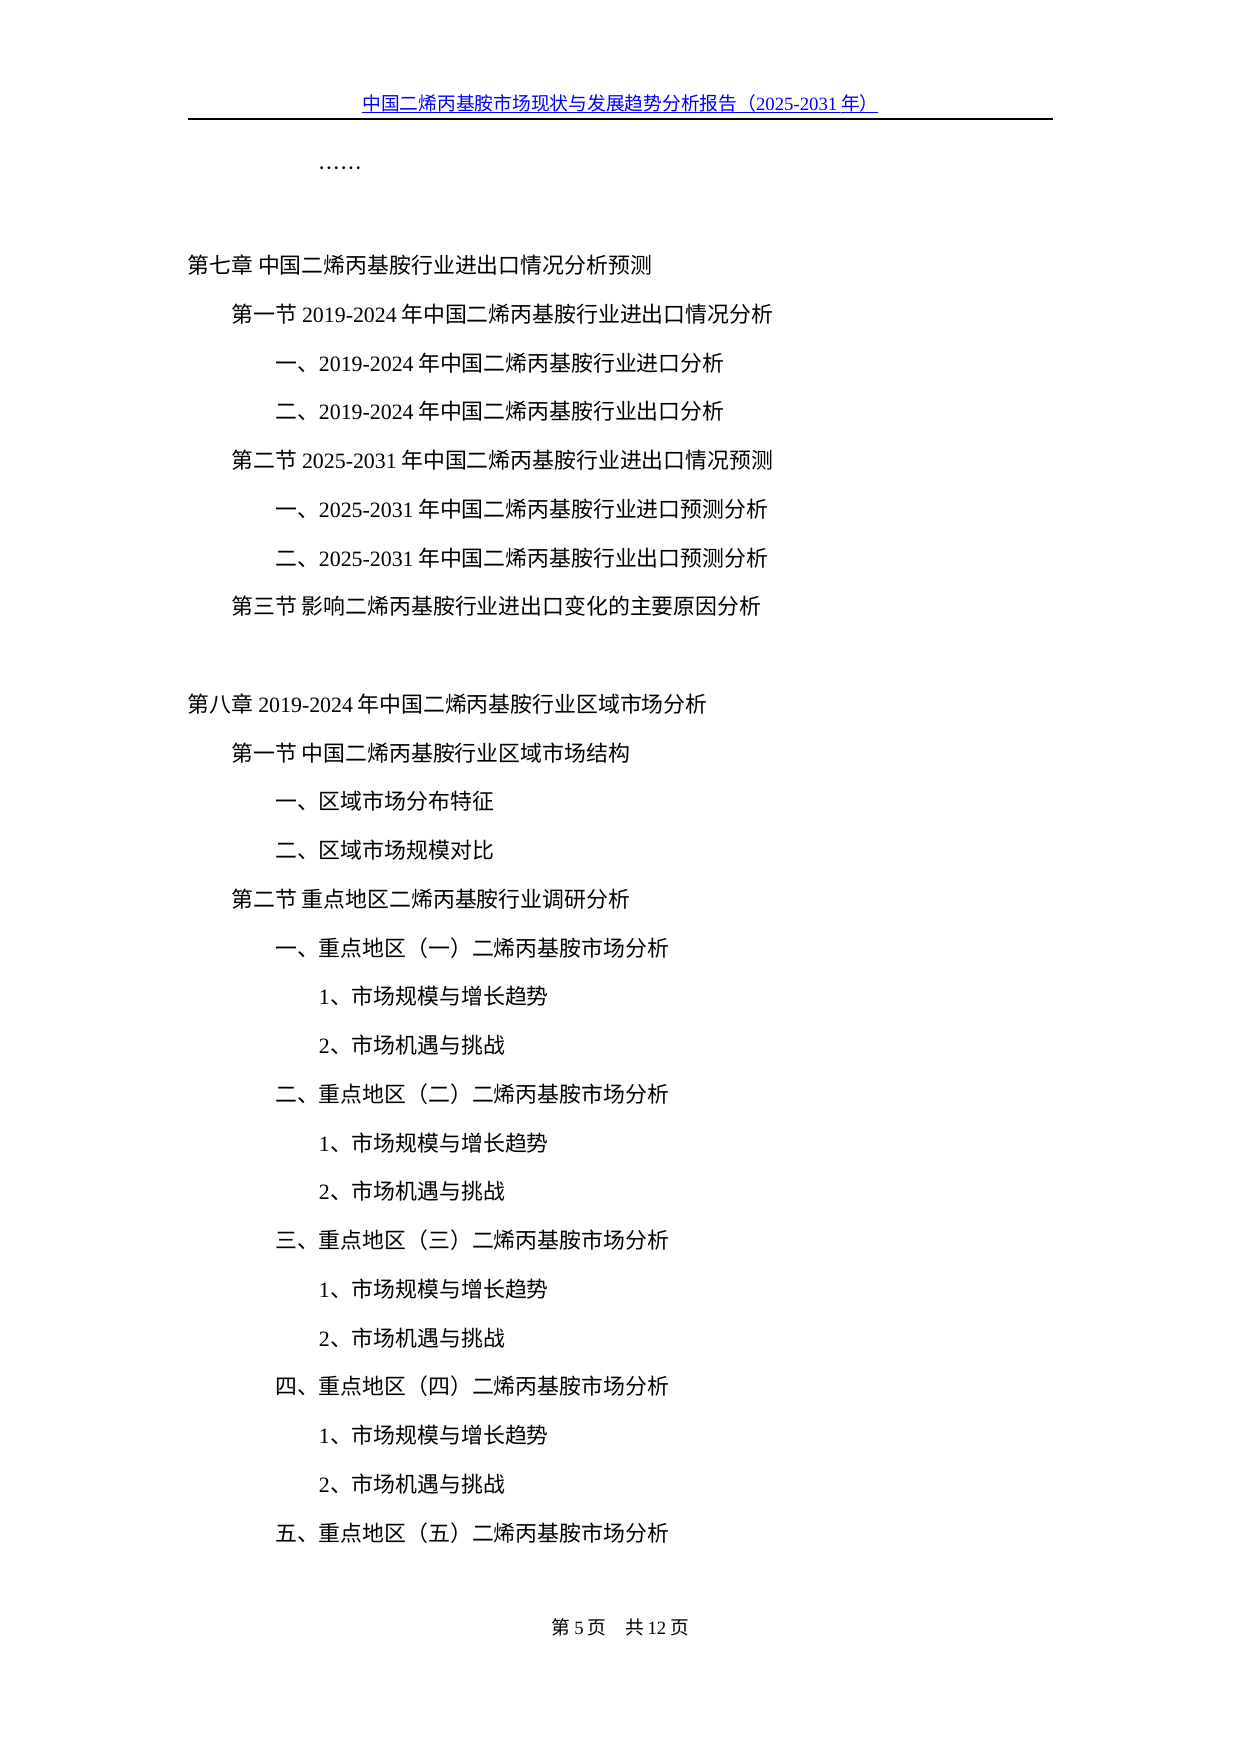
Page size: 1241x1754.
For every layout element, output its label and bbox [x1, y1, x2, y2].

text [187, 150, 1053, 1548]
